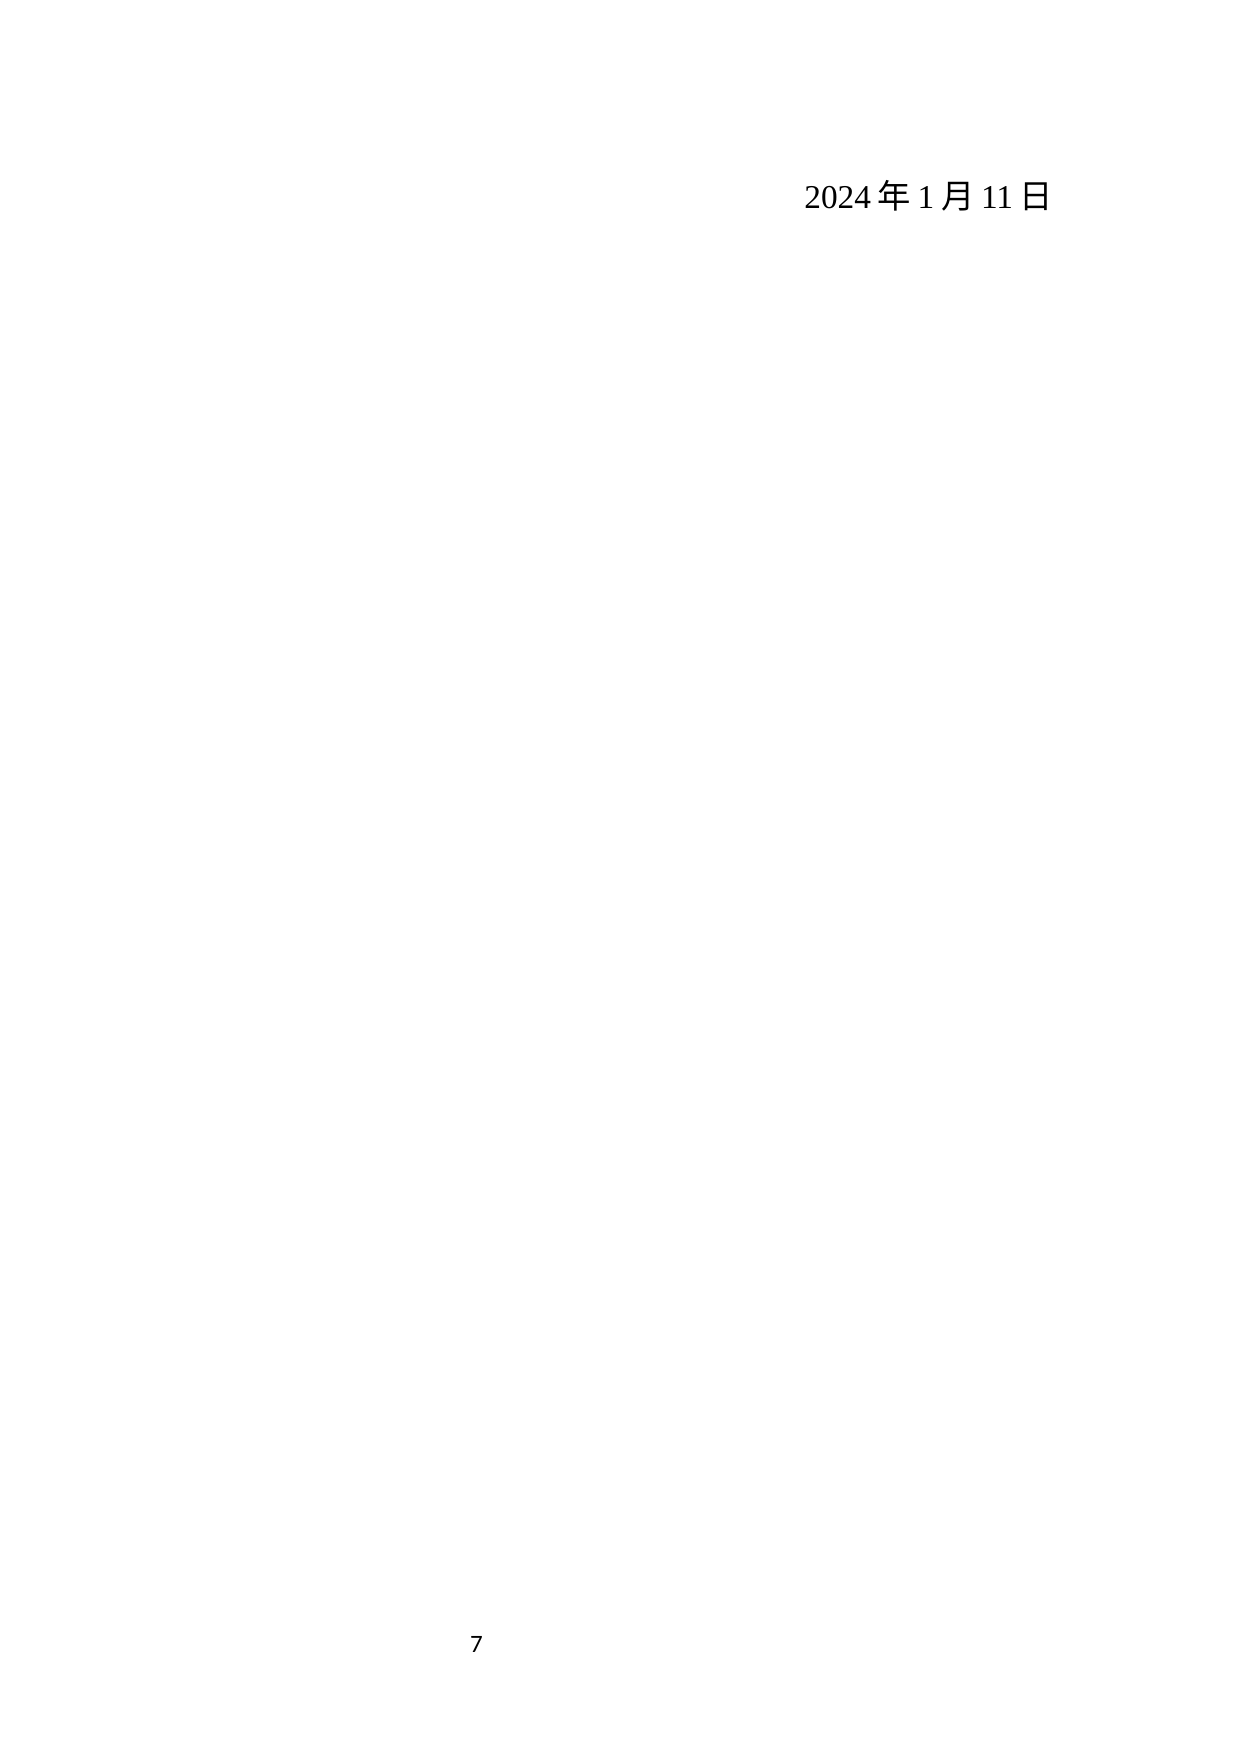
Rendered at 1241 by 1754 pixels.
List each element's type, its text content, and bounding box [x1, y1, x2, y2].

text 2024年1月11日 [187, 162, 1053, 227]
